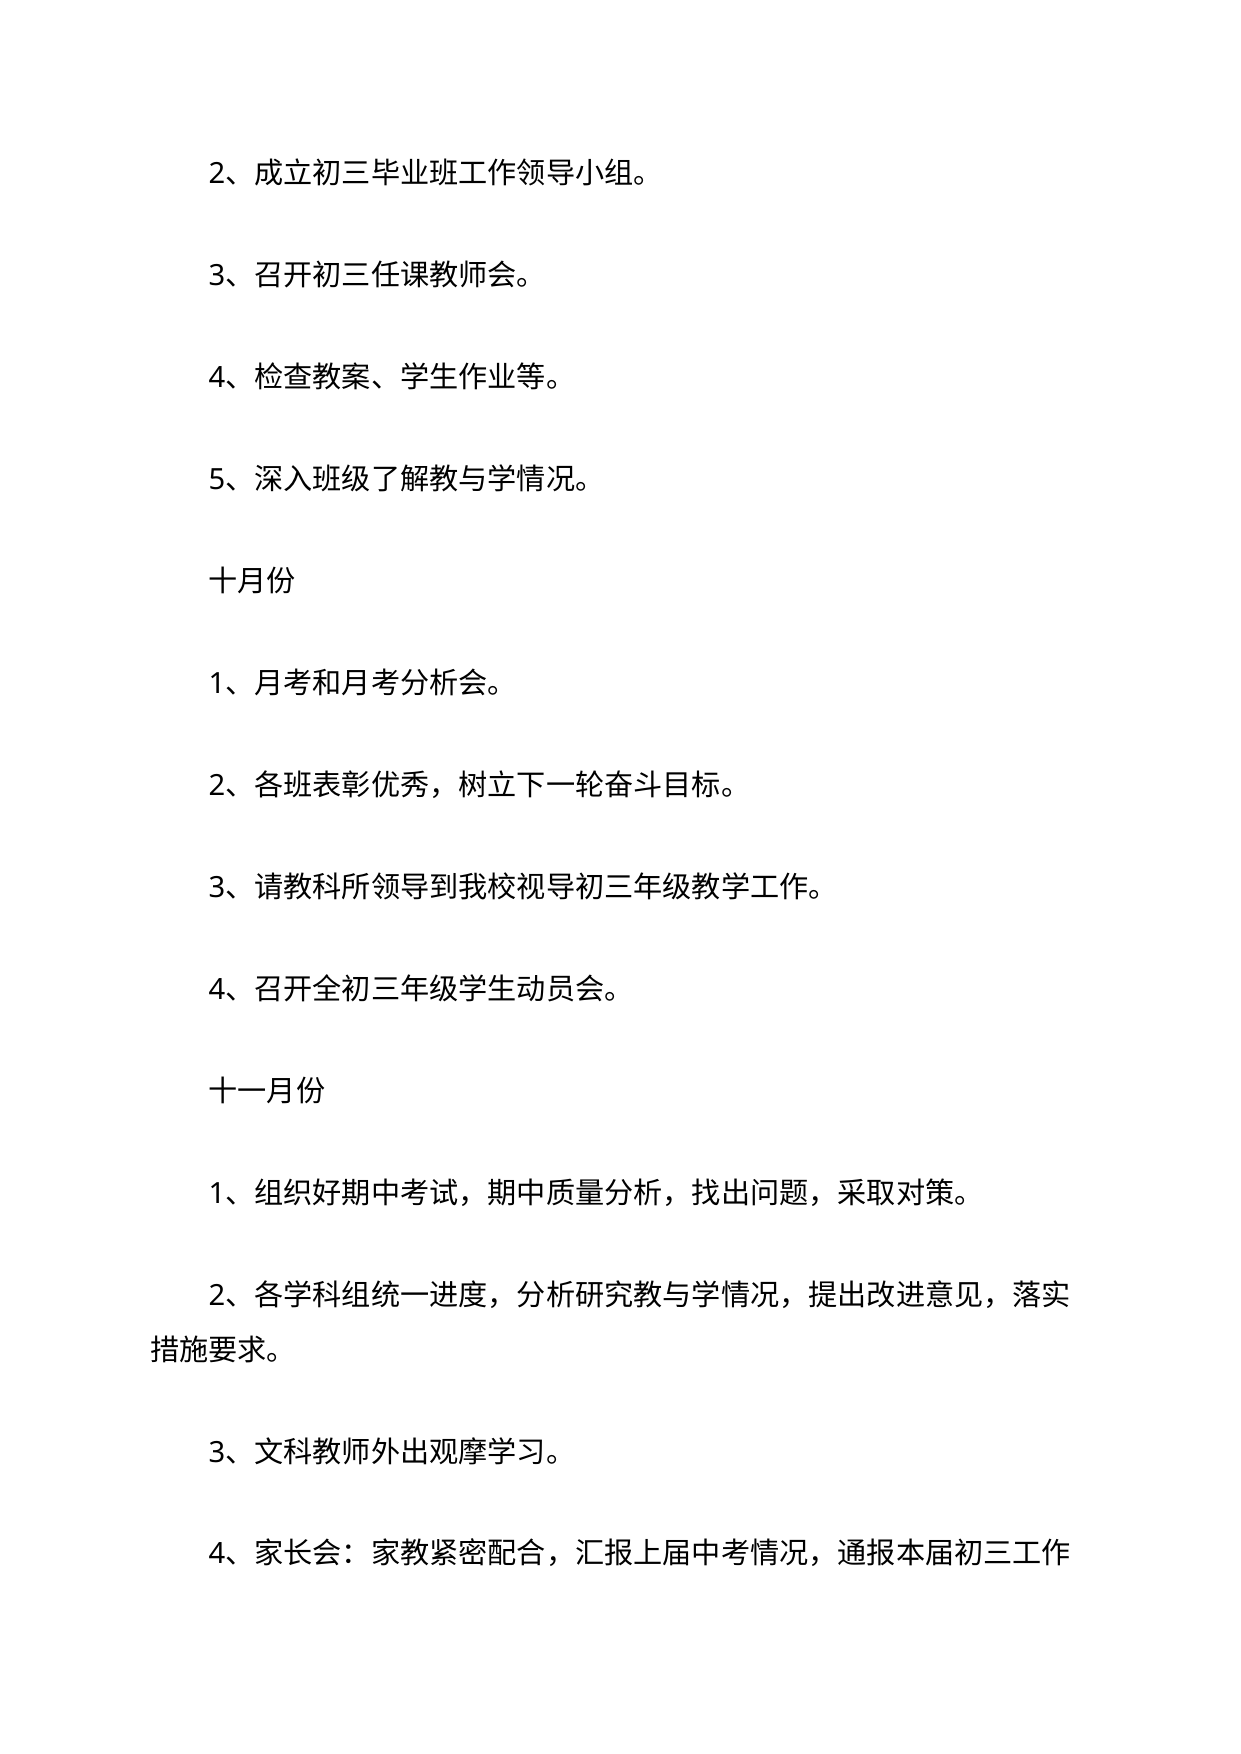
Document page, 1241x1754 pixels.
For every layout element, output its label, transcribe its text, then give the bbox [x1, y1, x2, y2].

text 3、请教科所领导到我校视导初三年级教学工作。 [150, 864, 1090, 906]
text 十一月份 [150, 1068, 1090, 1110]
text 1、月考和月考分析会。 [150, 660, 1090, 702]
text 2、成立初三毕业班工作领导小组。 [150, 150, 1090, 192]
text 十月份 [150, 558, 1090, 600]
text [150, 1530, 1090, 1572]
text 3、召开初三任课教师会。 [150, 252, 1090, 294]
text 4、召开全初三年级学生动员会。 [150, 966, 1090, 1008]
text 1、组织好期中考试，期中质量分析，找出问题，采取对策。 [150, 1169, 1090, 1212]
text 4、检查教案、学生作业等。 [150, 354, 1090, 396]
text 5、深入班级了解教与学情况。 [150, 456, 1090, 498]
text 2、各学科组统一进度，分析研究教与学情况，提出改进意见，落实措施要求。 [150, 1271, 1090, 1369]
text 2、各班表彰优秀，树立下一轮奋斗目标。 [150, 762, 1090, 804]
text 3、文科教师外出观摩学习。 [150, 1428, 1090, 1471]
